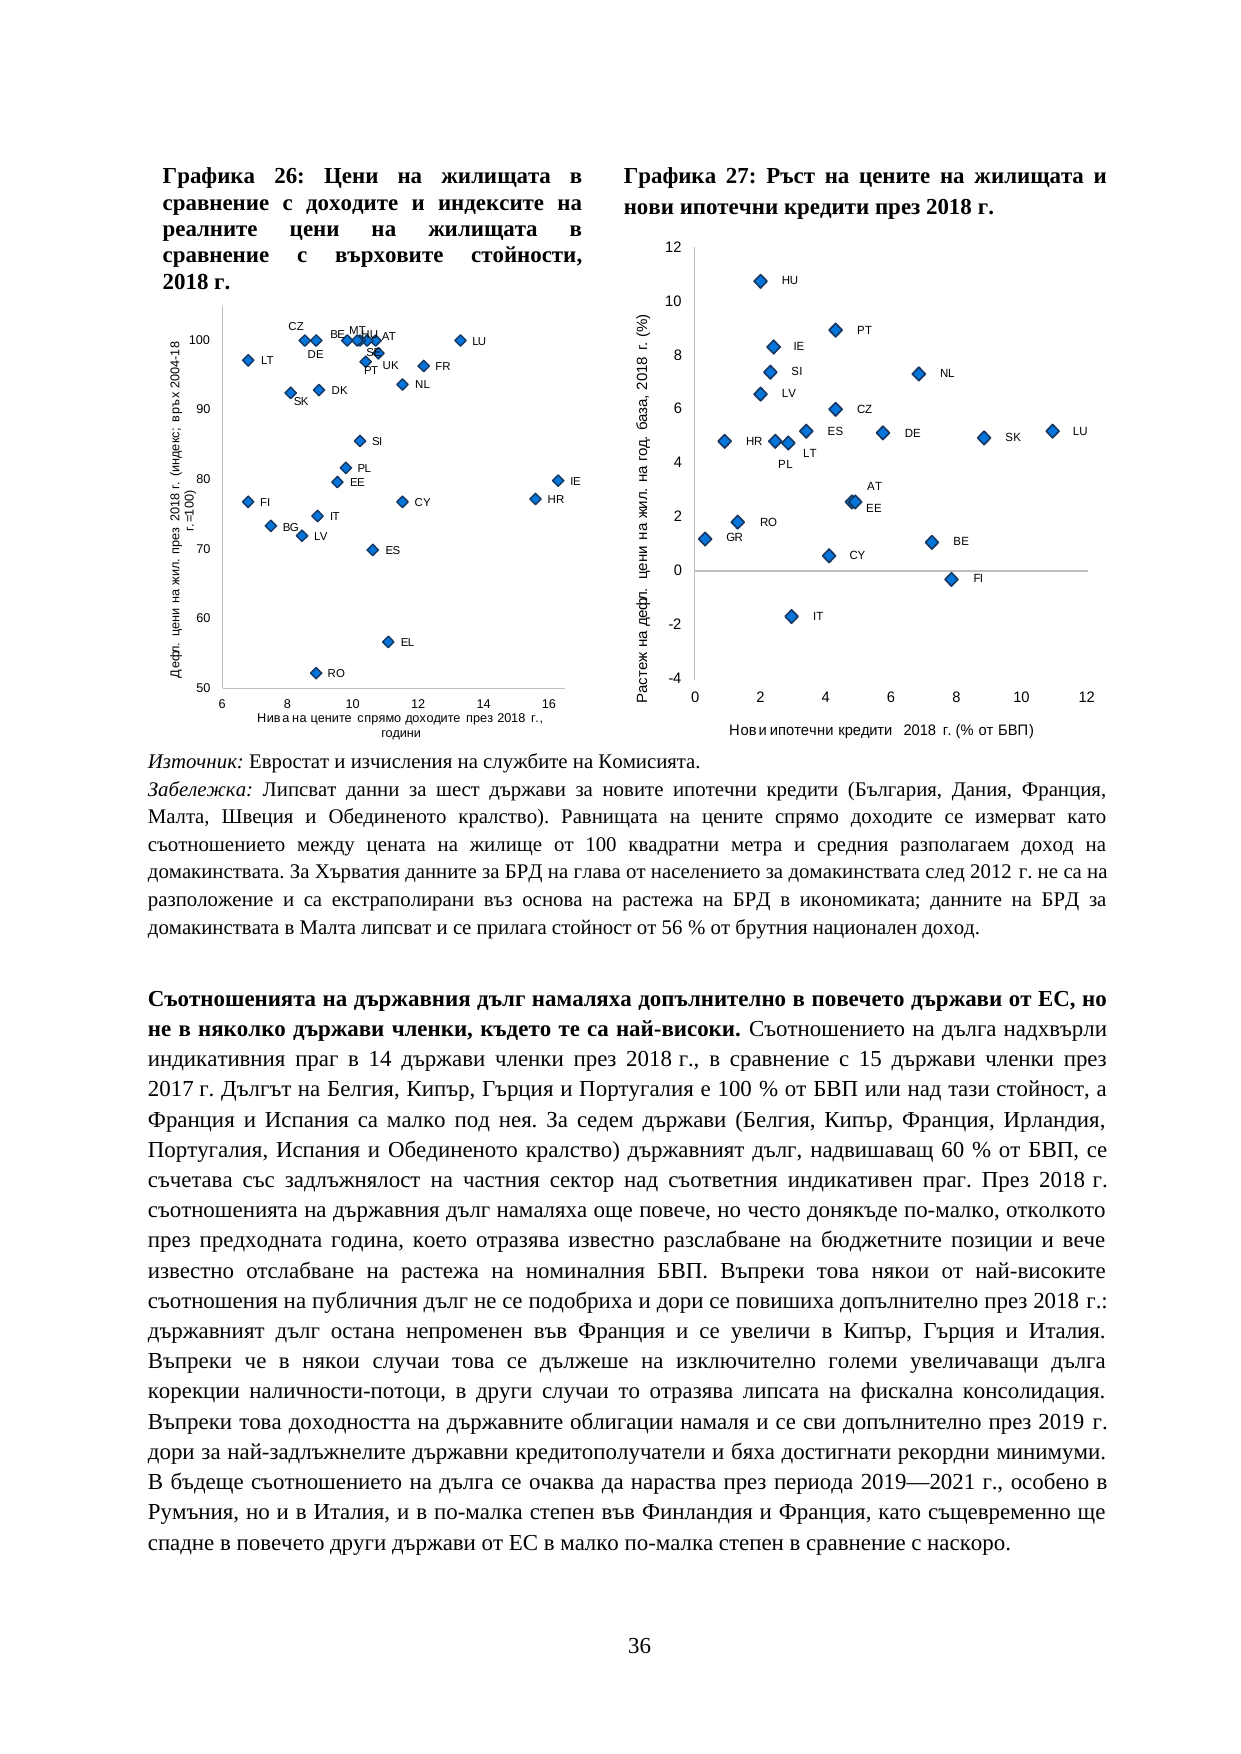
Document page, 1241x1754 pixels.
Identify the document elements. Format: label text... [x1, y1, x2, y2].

text Забележка: Липсват данни за шест държави за новите ипотечни кредити (България, Дания, Франция, Малта, Швеция и Обединеното кралство). Равнищата на цените спрямо доходите се измерват като съотношението между цената на жилище от 100 квадратни метра и средния разполагаем доход на домакинствата. За Хърватия данните за БРД на глава от населението за домакинствата след 2012 г. не са на разположение и са екстраполирани въз основа на растежа на БРД в икономиката; данните на БРД за домакинствата в Малта липсват и се прилага стойност от 56 % от брутния национален доход. [148, 777, 1107, 939]
text Съотношенията на държавния дълг намаляха допълнително в повечето държави от ЕС, но не в няколко държави членки, където те са най-високи. Съотношението на дълга надхвърли индикативния праг в 14 държави членки през 2018 г., в сравнение с 15 държави членки през 2017 г. Дългът на Белгия, Кипър, Гърция и Португалия е 100 % от БВП или над тази стойност, а Франция и Испания са малко под нея. За седем държави (Белгия, Кипър, Франция, Ирландия, Португалия, Испания и Обединеното кралство) държавният дълг, надвишаващ 60 % от БВП, се съчетава със задлъжнялост на частния сектор над съответния индикативен праг. През 2018 г. съотношенията на държавния дълг намаляха още повече, но често донякъде по-малко, отколкото през предходната година, което отразява известно разслабване на бюджетните позиции и вече известно отслабване на растежа на номиналния БВП. Въпреки това някои от най-високите съотношения на публичния дълг не се подобриха и дори се повишиха допълнително през 2018 г.: държавният дълг остана непроменен във Франция и се увеличи в Кипър, Гърция и Италия. Въпреки че в някои случаи това се дължеше на изключително големи увеличаващи дълга корекции наличности-потоци, в други случаи то отразява липсата на фискална консолидация. Въпреки това доходността на държавните облигации намаля и се сви допълнително през 2019 г. дори за най-задлъжнелите държавни кредитополучатели и бяха достигнати рекордни минимуми. В бъдеще съотношението на дълга се очаква да нараства през периода 2019—2021 г., особено в Румъния, но и в Италия, и в по-малка степен във Финландия и Франция, като същевременно ще спадне в повечето други държави от ЕС в малко по-малка степен в сравнение с наскоро. [148, 985, 1107, 1555]
text Източник: Евростат и изчисления на службите на Комисията. [148, 749, 1107, 773]
table_header Графика 26: Цени на жилищата в сравнение с доходите и индексите на реалните цени на жилищата в сравнение с върховите стойности, 2018 г. [148, 163, 593, 749]
table_header Графика 27: Ръст на цените на жилищата и нови ипотечни кредити през 2018 г. [594, 163, 1119, 749]
